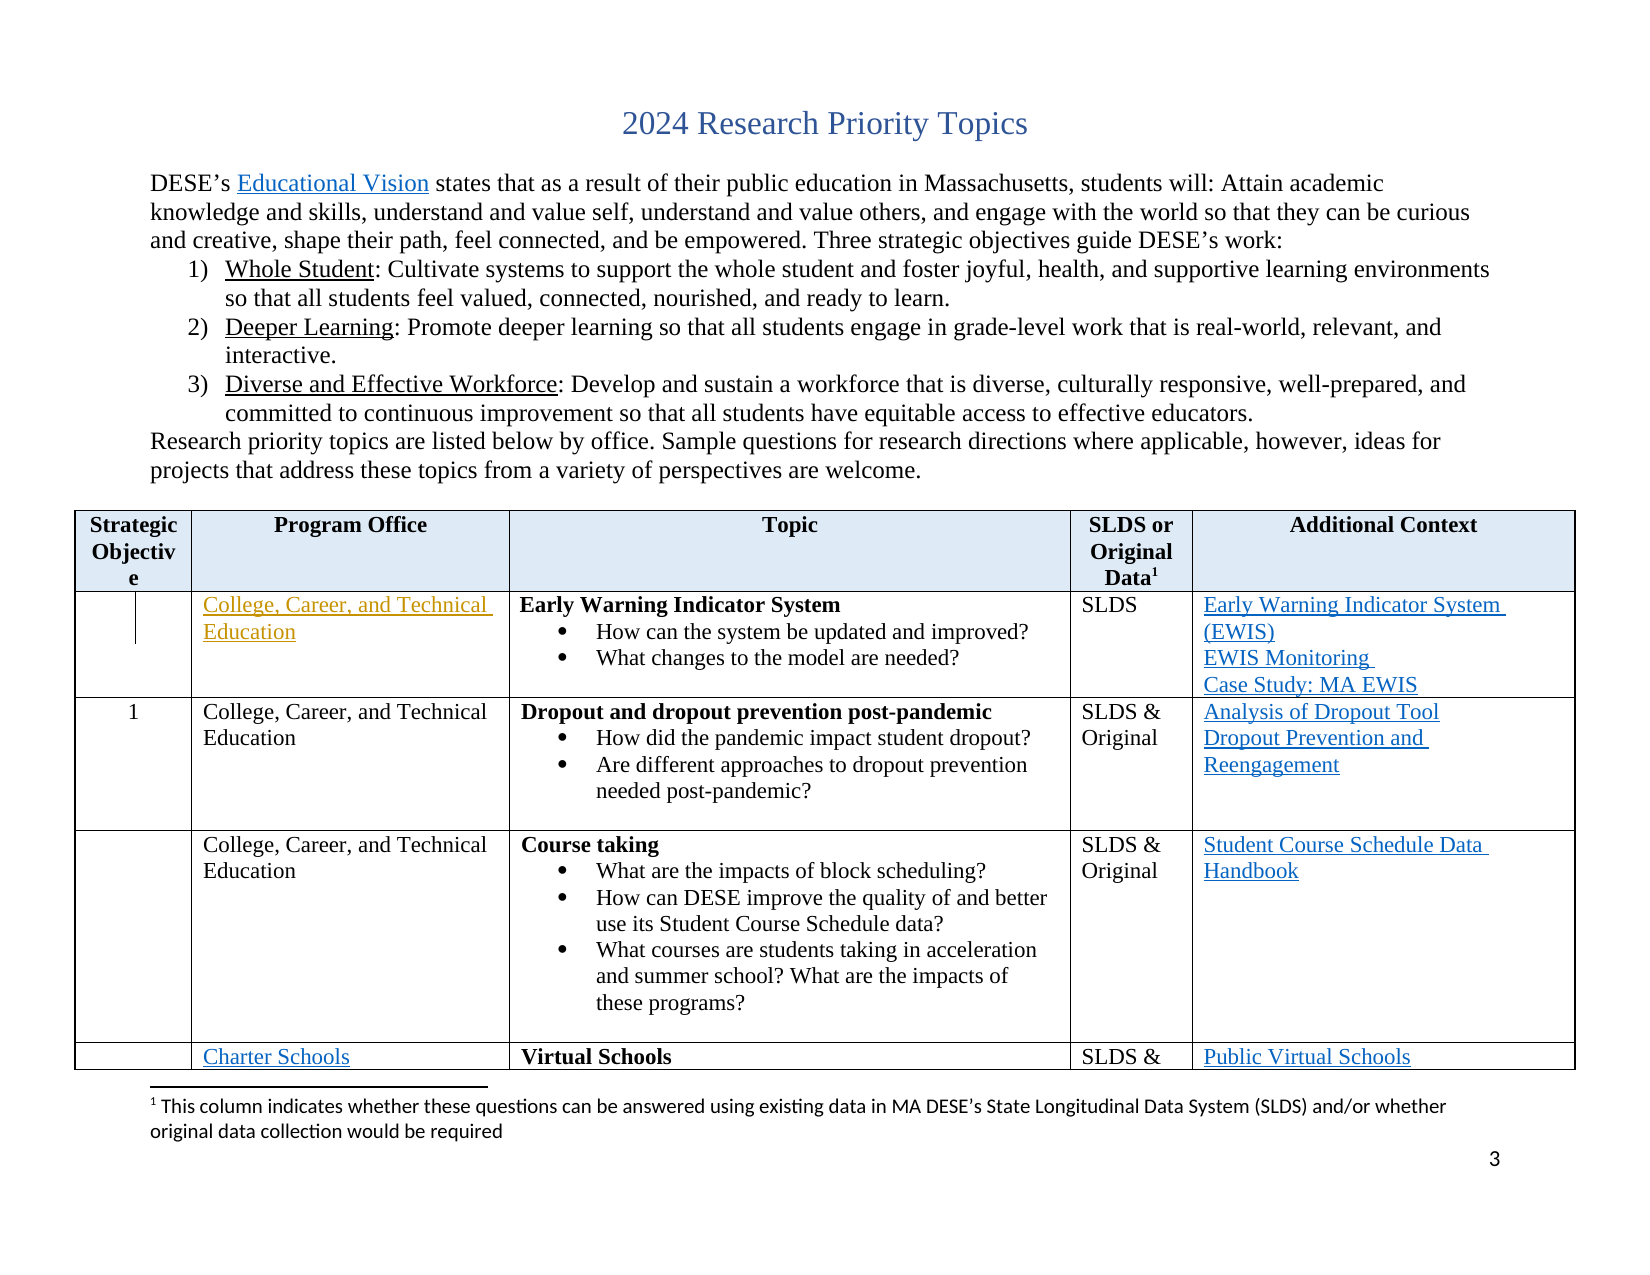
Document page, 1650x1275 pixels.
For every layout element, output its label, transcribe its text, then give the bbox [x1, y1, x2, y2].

table_header Topic [510, 511, 1070, 591]
table_cell Student Course Schedule Data Handbook [1193, 831, 1574, 1042]
table_cell [192, 592, 509, 697]
table_cell Charter Schools [192, 1043, 509, 1069]
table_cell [1193, 1043, 1574, 1069]
table_cell Course taking What are the impacts of block scheduling? How can DESE improve the quality of and better use its Student Course Schedule data? What courses are students taking in acceleration and summer school? What are the impacts of these programs? [510, 831, 1070, 1042]
table_cell SLDS & Original [1071, 831, 1192, 1042]
table_header Strategic Objective [76, 511, 191, 591]
table_cell [76, 831, 191, 1042]
table_cell [76, 1043, 191, 1069]
table_cell SLDS [1071, 592, 1192, 697]
text Research priority topics are listed below by office. Sample questions for research directions where applicable, however, ideas for projects that address these topics from a variety of perspectives are welcome. [150, 427, 1500, 484]
table_cell Early Warning Indicator System How can the system be updated and improved? What changes to the model are needed? [510, 592, 1070, 697]
text DESE’s Educational Vision states that as a result of their public education in Massachusetts, students will: Attain academic knowledge and skills, understand and value self, understand and value others, and engage with the world so that they can be curious and creative, shape their path, feel connected, and be empowered. Three strategic objectives guide DESE’s work: [150, 168, 1500, 254]
list Whole Student: Cultivate systems to support the whole student and foster joyful, health, and supportive learning environments so that all students feel valued, connected, nourished, and ready to learn. [187, 254, 1500, 312]
table_header SLDS or Original Data [1071, 511, 1192, 591]
table_header Additional Context [1193, 511, 1574, 591]
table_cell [510, 1043, 1070, 1069]
table_cell Early Warning Indicator System (EWIS) EWIS Monitoring Case Study: MA EWIS [1193, 592, 1574, 697]
table_cell Analysis of Dropout Tool Dropout Prevention and Reengagement [1193, 698, 1574, 830]
table_cell SLDS & Original [1071, 698, 1192, 830]
list Deeper Learning: Promote deeper learning so that all students engage in grade-level work that is real-world, relevant, and interactive. [187, 312, 1500, 369]
table_cell College, Career, and Technical Education [192, 831, 509, 1042]
table_cell Dropout and dropout prevention post-pandemic How did the pandemic impact student dropout? Are different approaches to dropout prevention needed post-pandemic? [510, 698, 1070, 830]
table_cell SLDS & Original [1071, 1043, 1192, 1069]
table_header Program Office [192, 511, 509, 591]
table_cell College, Career, and Technical Education [192, 698, 509, 830]
table_cell 1 [76, 698, 191, 830]
subtitle 2024 Research Priority Topics [150, 103, 1500, 141]
table_cell [76, 592, 191, 697]
list Diverse and Effective Workforce: Develop and sustain a workforce that is diverse, culturally responsive, well-prepared, and committed to continuous improvement so that all students have equitable access to effective educators. [187, 369, 1500, 427]
